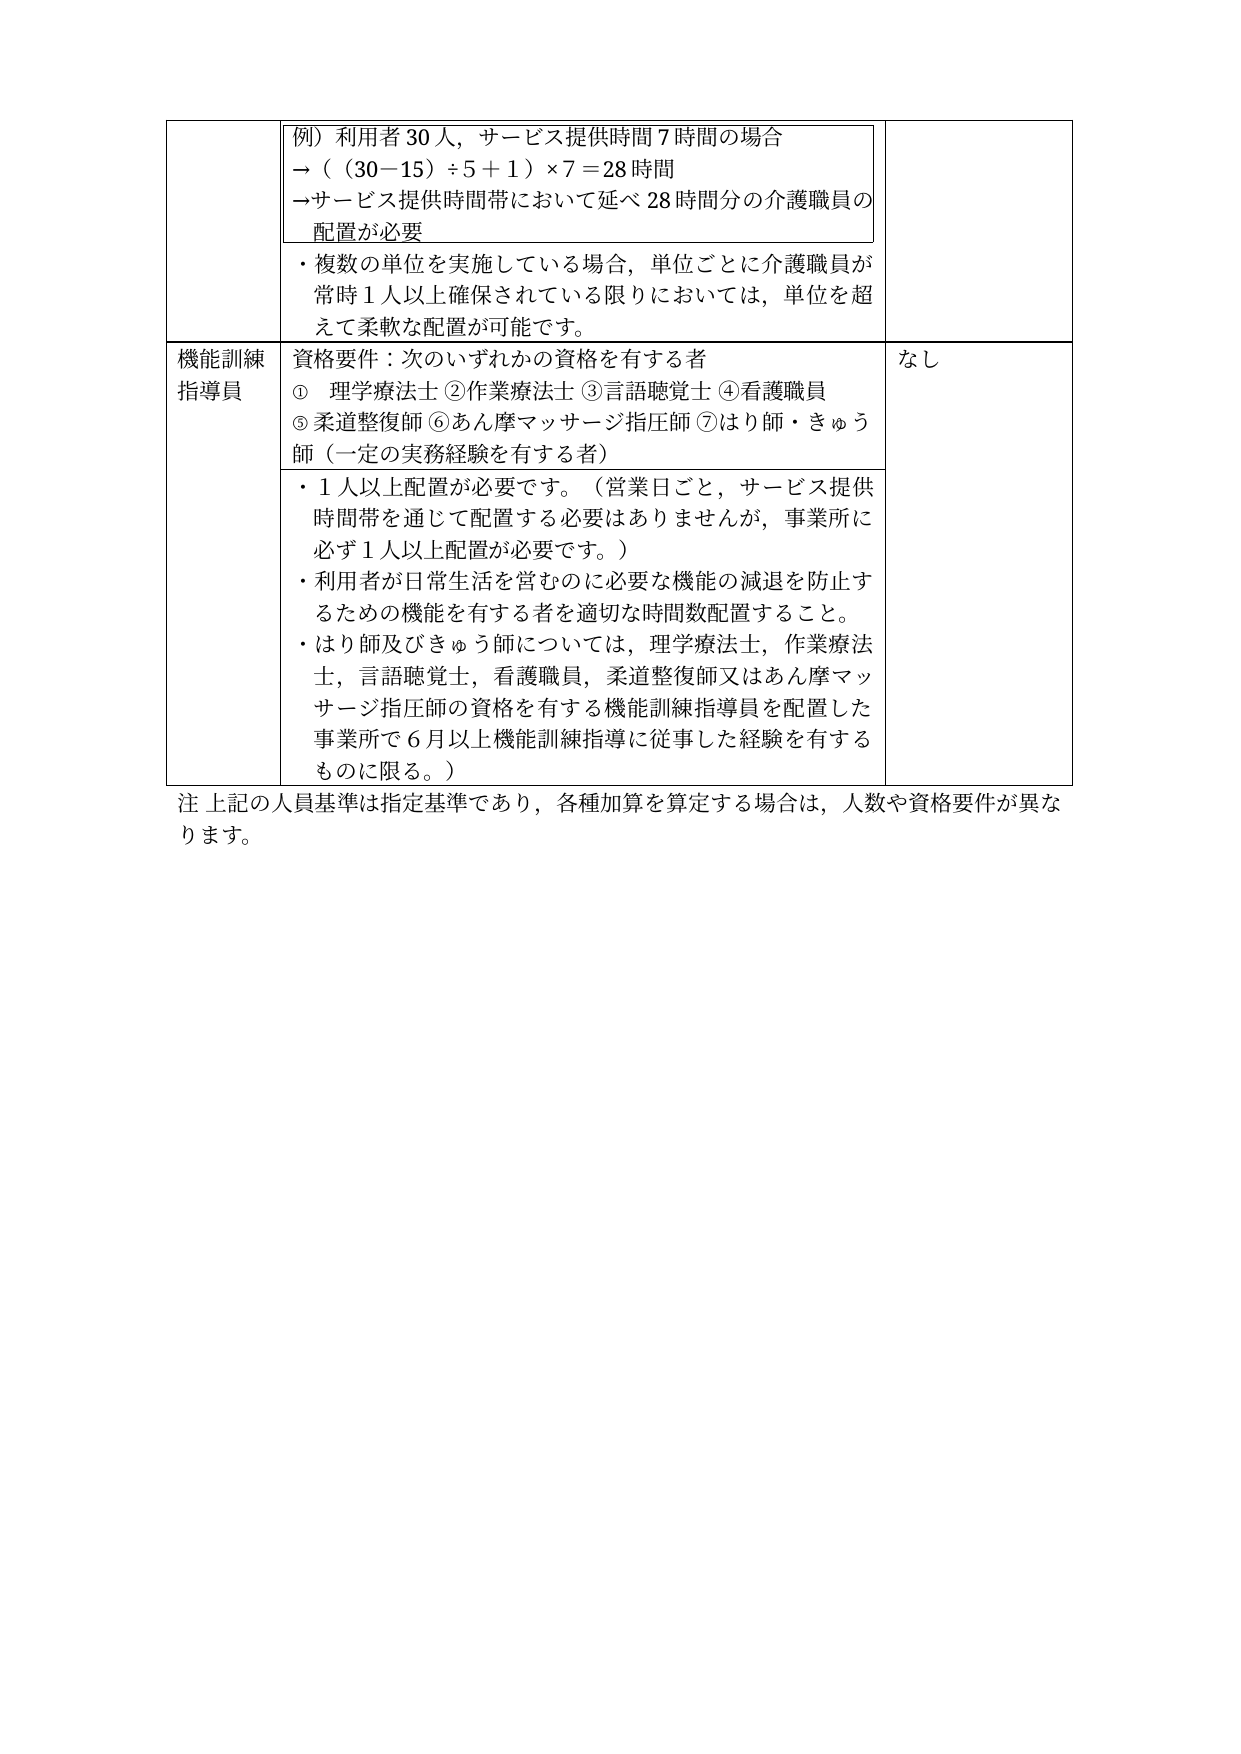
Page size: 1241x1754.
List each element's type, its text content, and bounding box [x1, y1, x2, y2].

table_cell ・１人以上配置が必要です。（営業日ごと，サービス提供時間帯を通じて配置する必要はありませんが，事業所に必ず１人以上配置が必要です。） ・利用者が日常生活を営むのに必要な機能の減退を防止するための機能を有する者を適切な時間数配置すること。 ・はり師及びきゅう師については，理学療法士，作業療法士，言語聴覚士，看護職員，柔道整復師又はあん摩マッサージ指圧師の資格を有する機能訓練指導員を配置した事業所で６月以上機能訓練指導に従事した経験を有するものに限る。） [281, 470, 885, 785]
text 注 上記の人員基準は指定基準であり，各種加算を算定する場合は，人数や資格要件が異なります。 [177, 786, 1063, 849]
table_cell なし [886, 343, 1072, 785]
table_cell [281, 121, 885, 341]
table_cell 機能訓練指導員 [167, 343, 280, 785]
table_cell 資格要件：次のいずれかの資格を有する者 理学療法士 ②作業療法士 ③言語聴覚士 ④看護職員 ⑤柔道整復師 ⑥あん摩マッサージ指圧師 ⑦はり師・きゅう師（一定の実務経験を有する者） [281, 343, 885, 469]
